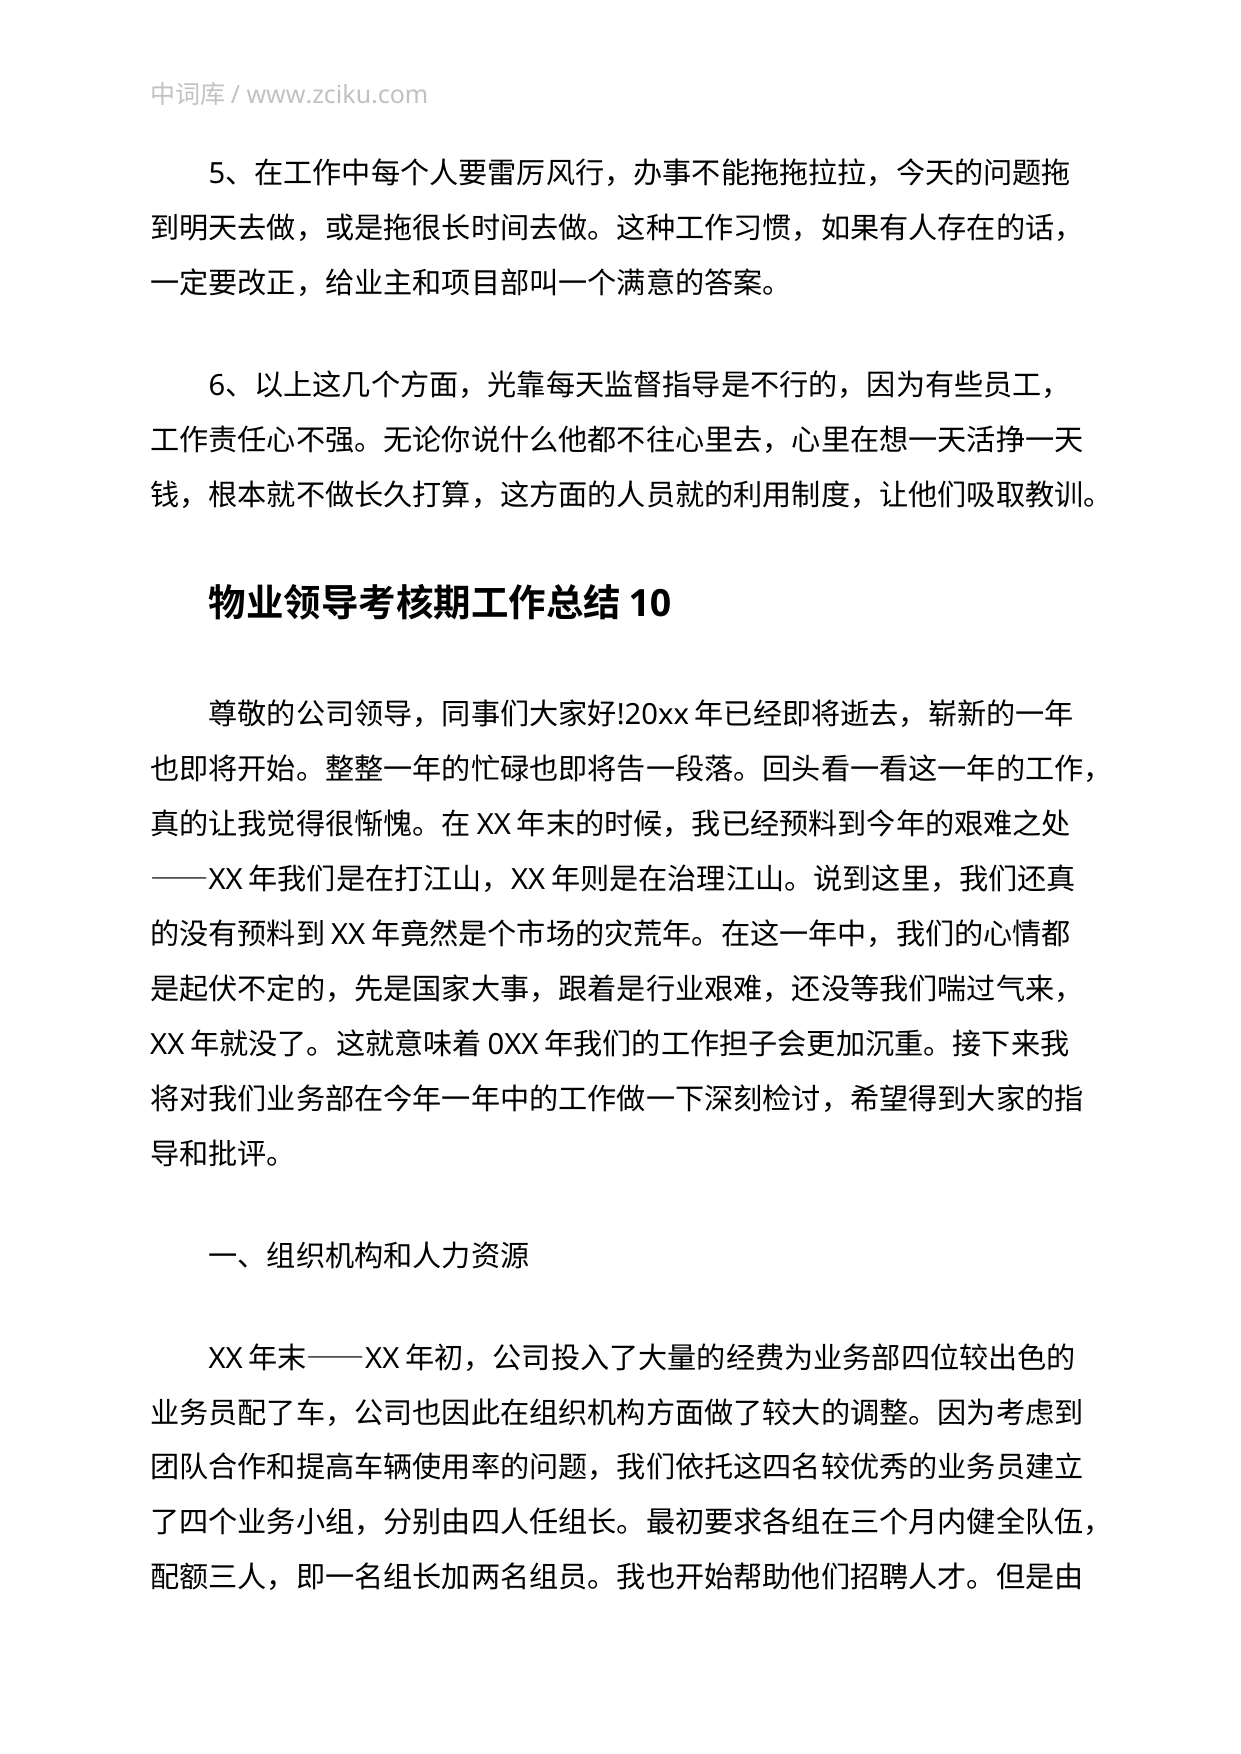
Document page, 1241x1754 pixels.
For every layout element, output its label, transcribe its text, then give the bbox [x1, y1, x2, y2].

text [150, 1334, 1090, 1596]
text 一、组织机构和人力资源 [150, 1232, 1090, 1275]
text 物业领导考核期工作总结10 [150, 573, 1090, 628]
text 尊敬的公司领导，同事们大家好!20xx年已经即将逝去，崭新的一年也即将开始。整整一年的忙碌也即将告一段落。回头看一看这一年的工作，真的让我觉得很惭愧。在XX年末的时候，我已经预料到今年的艰难之处——XX年我们是在打江山，XX年则是在治理江山。说到这里，我们还真的没有预料到XX年竟然是个市场的灾荒年。在这一年中，我们的心情都是起伏不定的，先是国家大事，跟着是行业艰难，还没等我们喘过气来，XX年就没了。这就意味着0XX年我们的工作担子会更加沉重。接下来我将对我们业务部在今年一年中的工作做一下深刻检讨，希望得到大家的指导和批评。 [150, 691, 1090, 1173]
text 6、以上这几个方面，光靠每天监督指导是不行的，因为有些员工，工作责任心不强。无论你说什么他都不往心里去，心里在想一天活挣一天钱，根本就不做长久打算，这方面的人员就的利用制度，让他们吸取教训。 [150, 362, 1090, 514]
text 5、在工作中每个人要雷厉风行，办事不能拖拖拉拉，今天的问题拖到明天去做，或是拖很长时间去做。这种工作习惯，如果有人存在的话，一定要改正，给业主和项目部叫一个满意的答案。 [150, 150, 1090, 302]
